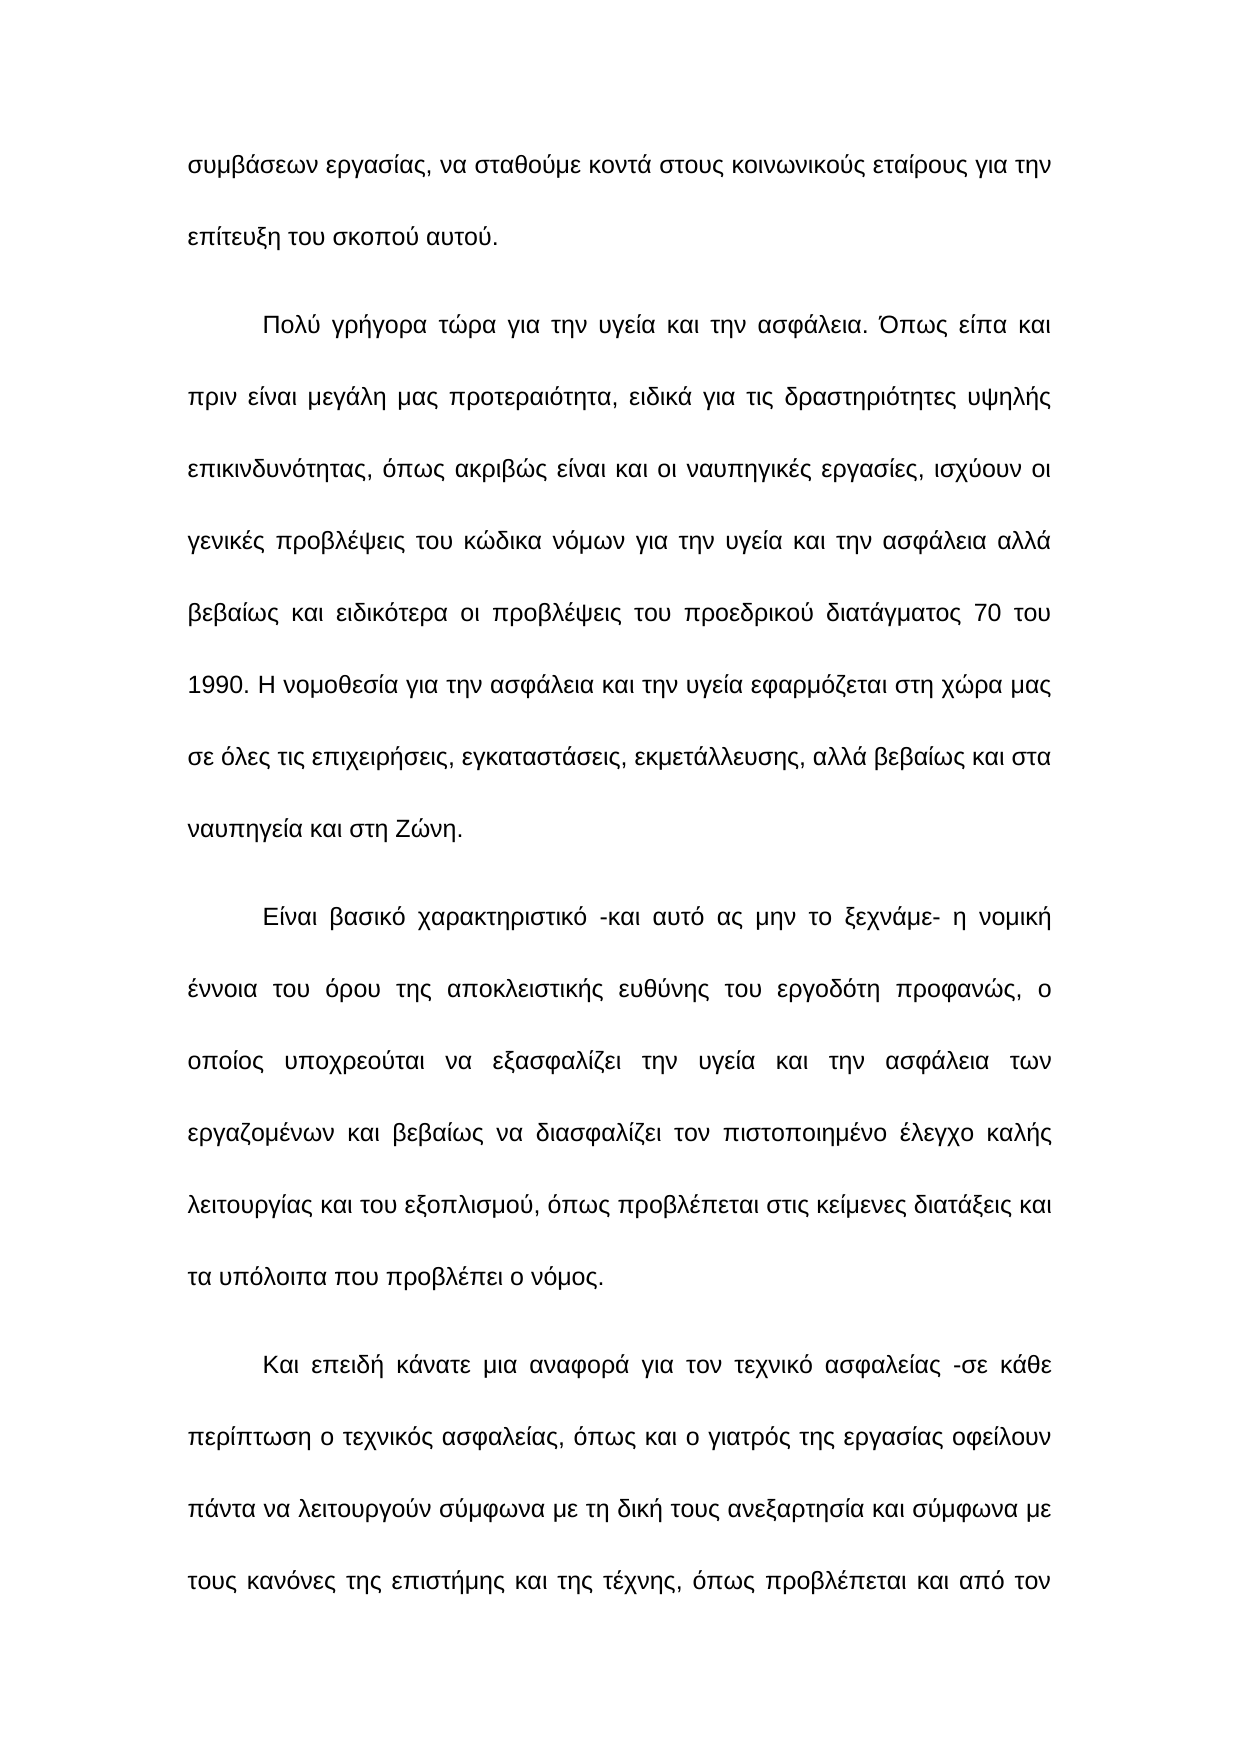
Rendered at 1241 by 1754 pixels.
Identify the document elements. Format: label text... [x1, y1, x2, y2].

text Πολύ γρήγορα τώρα για την υγεία και την ασφάλεια. Όπως είπα και πριν είναι μεγάλη μας προτεραιότητα, ειδικά για τις δραστηριότητες υψηλής επικινδυνότητας, όπως ακριβώς είναι και οι ναυπηγικές εργασίες, ισχύουν οι γενικές προβλέψεις του κώδικα νόμων για την υγεία και την ασφάλεια αλλά βεβαίως και ειδικότερα οι προβλέψεις του προεδρικού διατάγματος 70 του 1990. Η νομοθεσία για την ασφάλεια και την υγεία εφαρμόζεται στη χώρα μας σε όλες τις επιχειρήσεις, εγκαταστάσεις, εκμετάλλευσης, αλλά βεβαίως και στα ναυπηγεία και στη Ζώνη. [187, 310, 1053, 842]
text Είναι βασικό χαρακτηριστικό -και αυτό ας μην το ξεχνάμε- η νομική έννοια του όρου της αποκλειστικής ευθύνης του εργοδότη προφανώς, ο οποίος υποχρεούται να εξασφαλίζει την υγεία και την ασφάλεια των εργαζομένων και βεβαίως να διασφαλίζει τον πιστοποιημένο έλεγχο καλής λειτουργίας και του εξοπλισμού, όπως προβλέπεται στις κείμενες διατάξεις και τα υπόλοιπα που προβλέπει ο νόμος. [187, 902, 1053, 1290]
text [187, 1350, 1053, 1594]
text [187, 150, 1053, 251]
